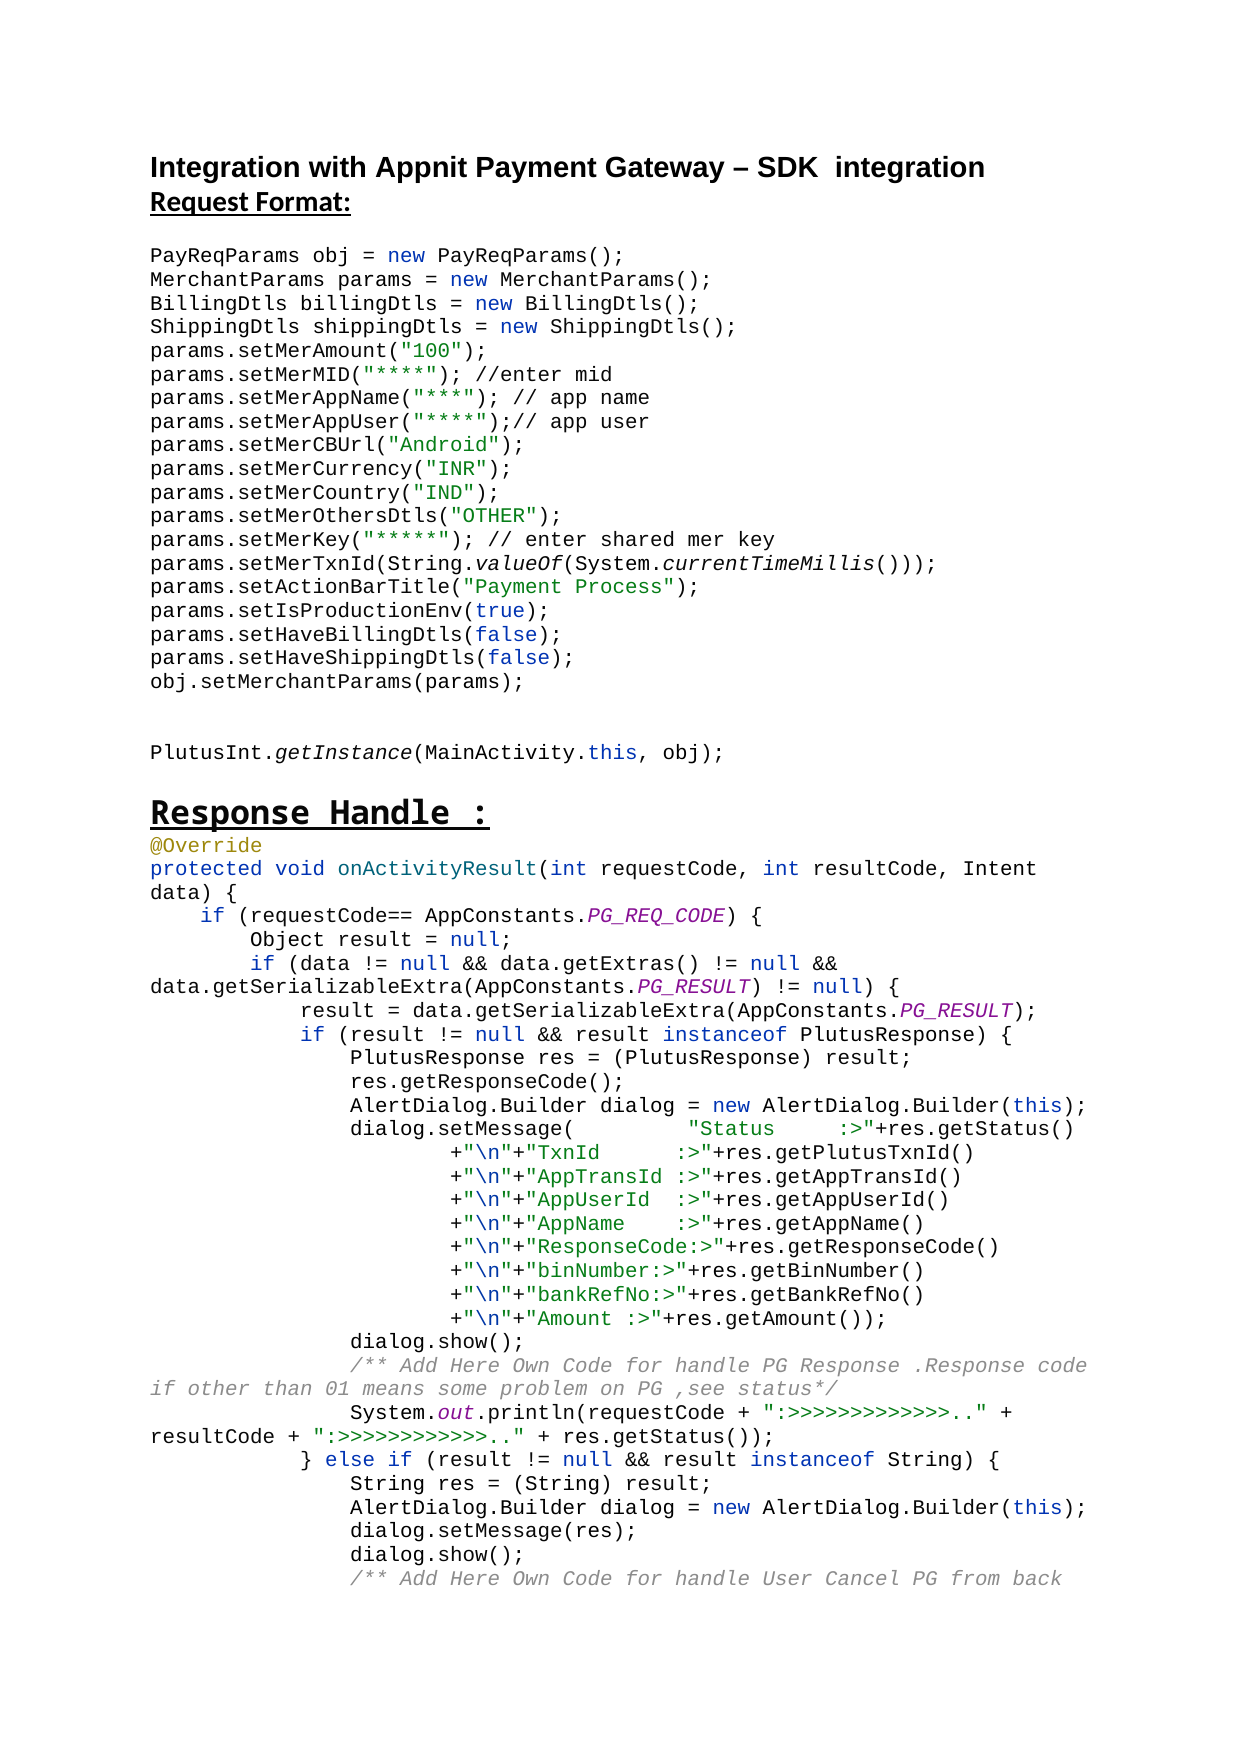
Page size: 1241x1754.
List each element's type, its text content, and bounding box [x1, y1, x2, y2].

text Integration with Appnit Payment Gateway – SDK integration [150, 150, 1090, 183]
text Request Format: [150, 183, 1090, 219]
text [150, 834, 1090, 1591]
text PayReqParams obj = new PayReqParams(); MerchantParams params = new MerchantParams(); BillingDtls billingDtls = new BillingDtls(); ShippingDtls shippingDtls = new ShippingDtls(); params.setMerAmount("100"); params.setMerMID("****"); //enter mid params.setMerAppName("***"); // app name params.setMerAppUser("****");// app user params.setMerCBUrl("Android"); params.setMerCurrency("INR"); params.setMerCountry("IND"); params.setMerOthersDtls("OTHER"); params.setMerKey("*****"); // enter shared mer key params.setMerTxnId(String.valueOf(System.currentTimeMillis())); params.setActionBarTitle("Payment Process"); params.setIsProductionEnv(true); params.setHaveBillingDtls(false); params.setHaveShippingDtls(false); obj.setMerchantParams(params); PlutusInt.getInstance(MainActivity.this, obj); [150, 245, 1090, 766]
text Response Handle : [150, 789, 1090, 834]
